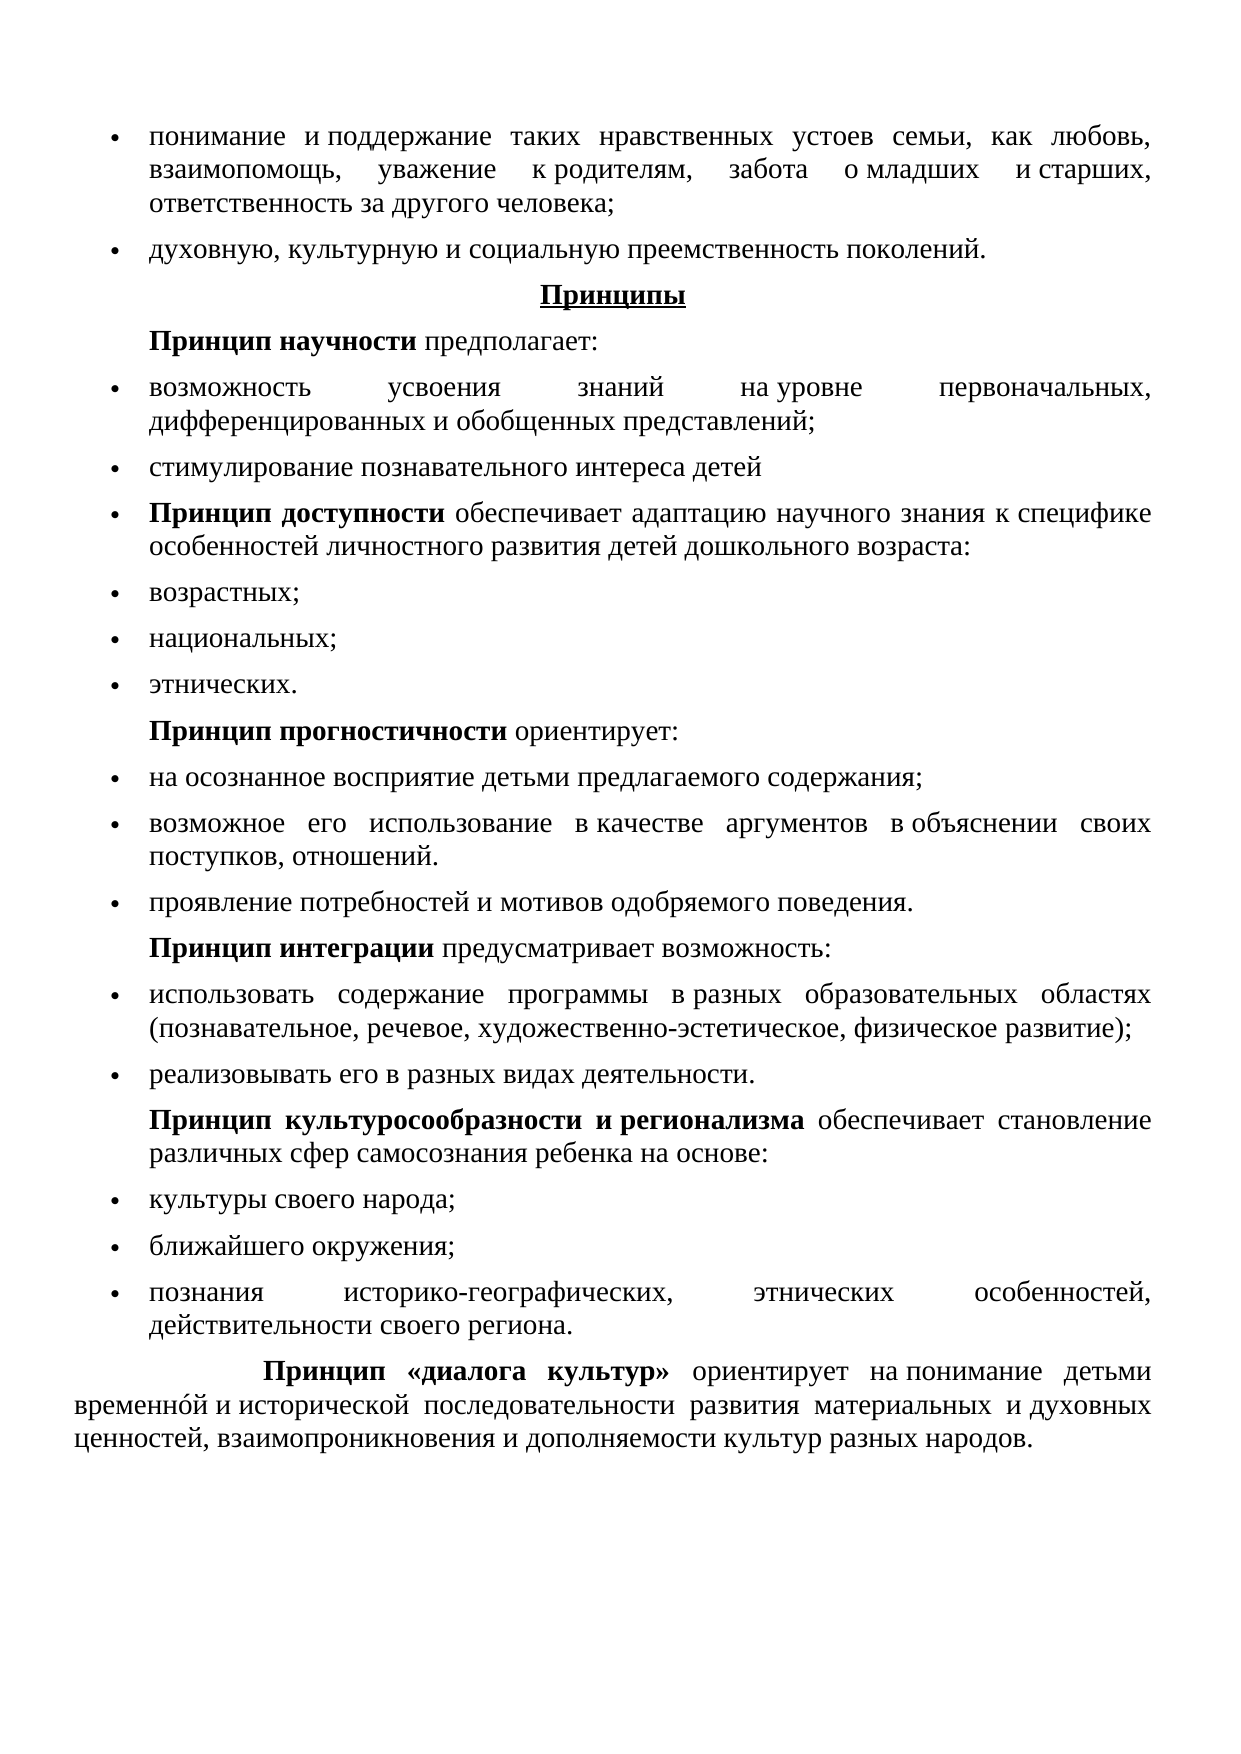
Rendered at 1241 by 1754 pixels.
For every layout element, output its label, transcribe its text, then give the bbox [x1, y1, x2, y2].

list этнических. [111, 667, 1152, 700]
list использовать содержание программы в разных образовательных областях (познавательное, речевое, художественно-эстетическое, физическое развитие); [111, 976, 1152, 1043]
list на осознанное восприятие детьми предлагаемого содержания; [111, 759, 1152, 792]
list стимулирование познавательного интереса детей [111, 449, 1152, 482]
list ближайшего окружения; [111, 1228, 1152, 1261]
text Принцип прогностичности ориентирует: [149, 713, 1152, 746]
text Принцип культуросообразности и регионализма обеспечивает становление различных сфер самосознания ребенка на основе: [149, 1102, 1152, 1169]
text Принципы [74, 277, 1152, 311]
list познания историко-географических, этнических особенностей, действительности своего региона. [111, 1274, 1152, 1341]
list реализовывать его в разных видах деятельности. [111, 1056, 1152, 1089]
list культуры своего народа; [111, 1182, 1152, 1215]
text Принцип интеграции предусматривает возможность: [149, 930, 1152, 964]
list духовную, культурную и социальную преемственность поколений. [111, 231, 1152, 265]
text Принцип «диалога культур» ориентирует на понимание детьми временнóй и исторической последовательности развития материальных и духовных ценностей, взаимопроникновения и дополняемости культур разных народов. [74, 1353, 1152, 1454]
text Принцип научности предполагает: [149, 323, 1152, 357]
list национальных; [111, 621, 1152, 654]
list проявление потребностей и мотивов одобряемого поведения. [111, 884, 1152, 918]
list возможное его использование в качестве аргументов в объяснении своих поступков, отношений. [111, 805, 1152, 872]
list Принцип доступности обеспечивает адаптацию научного знания к специфике особенностей личностного развития детей дошкольного возраста: [111, 495, 1152, 562]
list возрастных; [111, 574, 1152, 608]
list возможность усвоения знаний на уровне первоначальных, дифференцированных и обобщенных представлений; [111, 369, 1152, 436]
list понимание и поддержание таких нравственных устоев семьи, как любовь, взаимопомощь, уважение к родителям, забота о младших и старших, ответственность за другого человека; [111, 118, 1152, 219]
